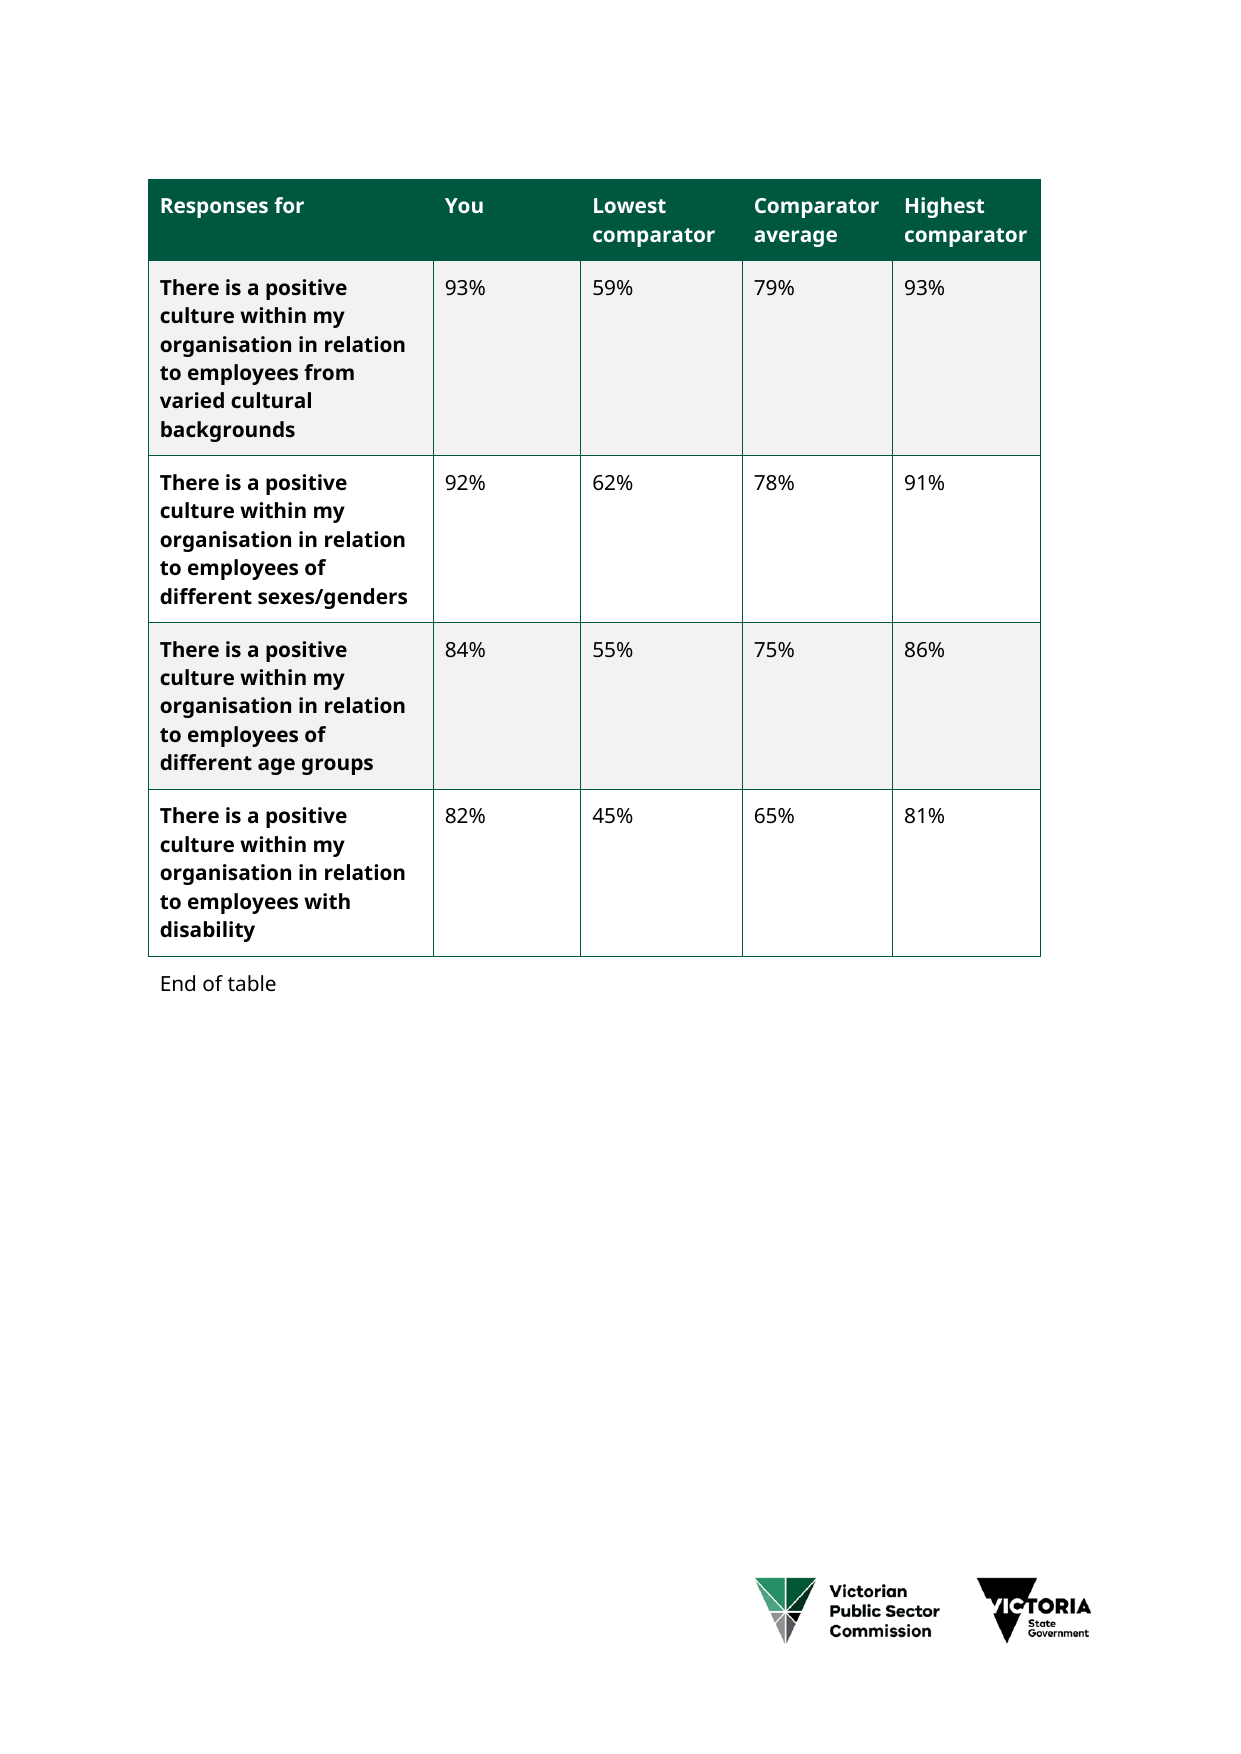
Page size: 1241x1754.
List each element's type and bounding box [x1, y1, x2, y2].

picture [754, 1577, 1093, 1645]
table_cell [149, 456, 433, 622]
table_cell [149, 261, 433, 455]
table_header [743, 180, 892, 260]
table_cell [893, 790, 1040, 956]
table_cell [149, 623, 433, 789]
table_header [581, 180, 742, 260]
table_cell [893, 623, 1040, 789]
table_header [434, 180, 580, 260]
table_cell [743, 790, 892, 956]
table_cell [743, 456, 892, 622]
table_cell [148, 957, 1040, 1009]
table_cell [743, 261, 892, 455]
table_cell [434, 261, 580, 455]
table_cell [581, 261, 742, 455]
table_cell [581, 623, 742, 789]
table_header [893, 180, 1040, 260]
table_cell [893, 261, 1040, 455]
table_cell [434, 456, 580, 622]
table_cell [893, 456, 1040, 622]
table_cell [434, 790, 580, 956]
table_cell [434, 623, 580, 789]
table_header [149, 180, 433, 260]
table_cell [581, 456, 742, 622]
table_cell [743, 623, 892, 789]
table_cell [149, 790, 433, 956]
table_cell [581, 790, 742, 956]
